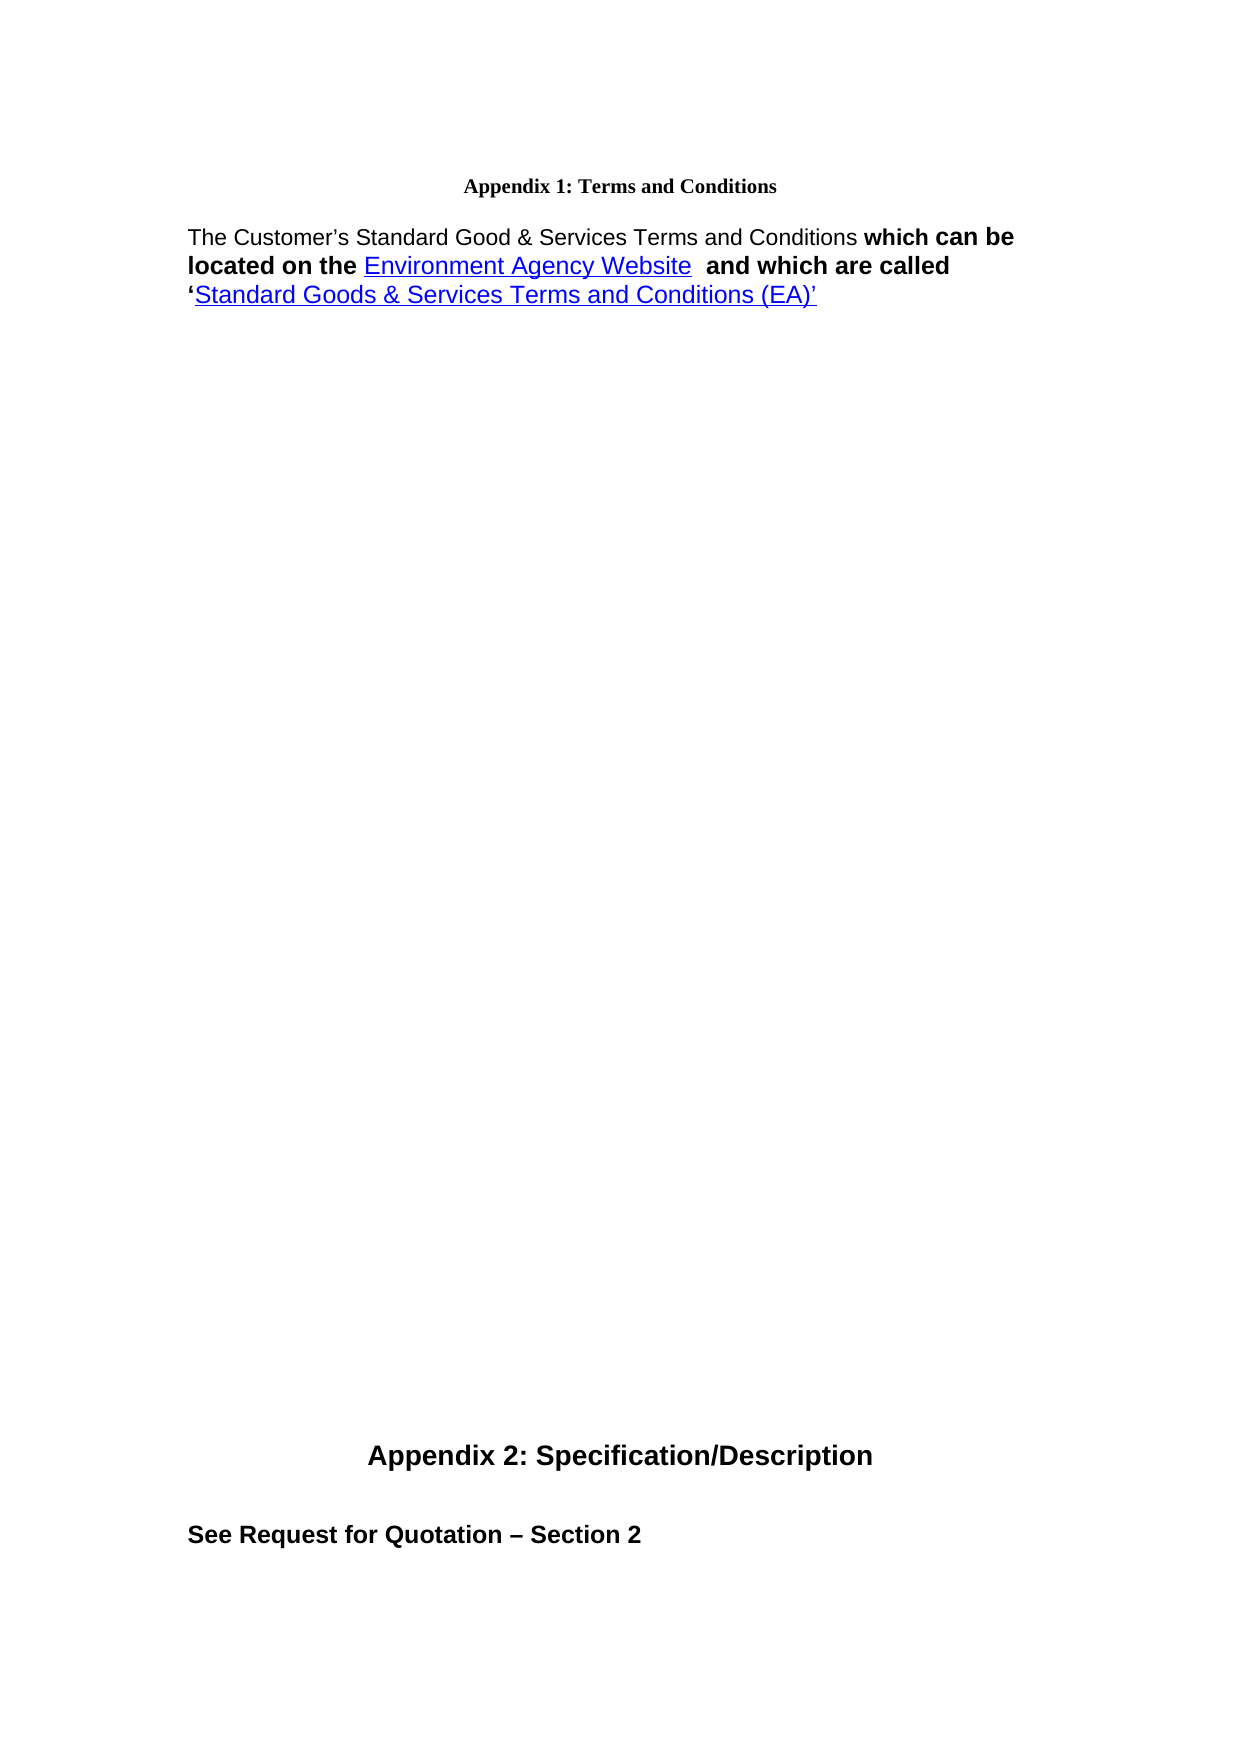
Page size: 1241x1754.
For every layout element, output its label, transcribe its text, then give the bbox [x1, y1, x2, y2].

text See Request for Quotation – Section 2 [187, 1520, 1053, 1549]
text Appendix 2: Specification/Description [187, 1439, 1053, 1472]
text The Customer’s Standard Good & Services Terms and Conditions which can be located on the Environment Agency Website and which are called ‘Standard Goods & Services Terms and Conditions (EA)’ [187, 222, 1053, 308]
text Appendix 1: Terms and Conditions [187, 174, 1053, 198]
